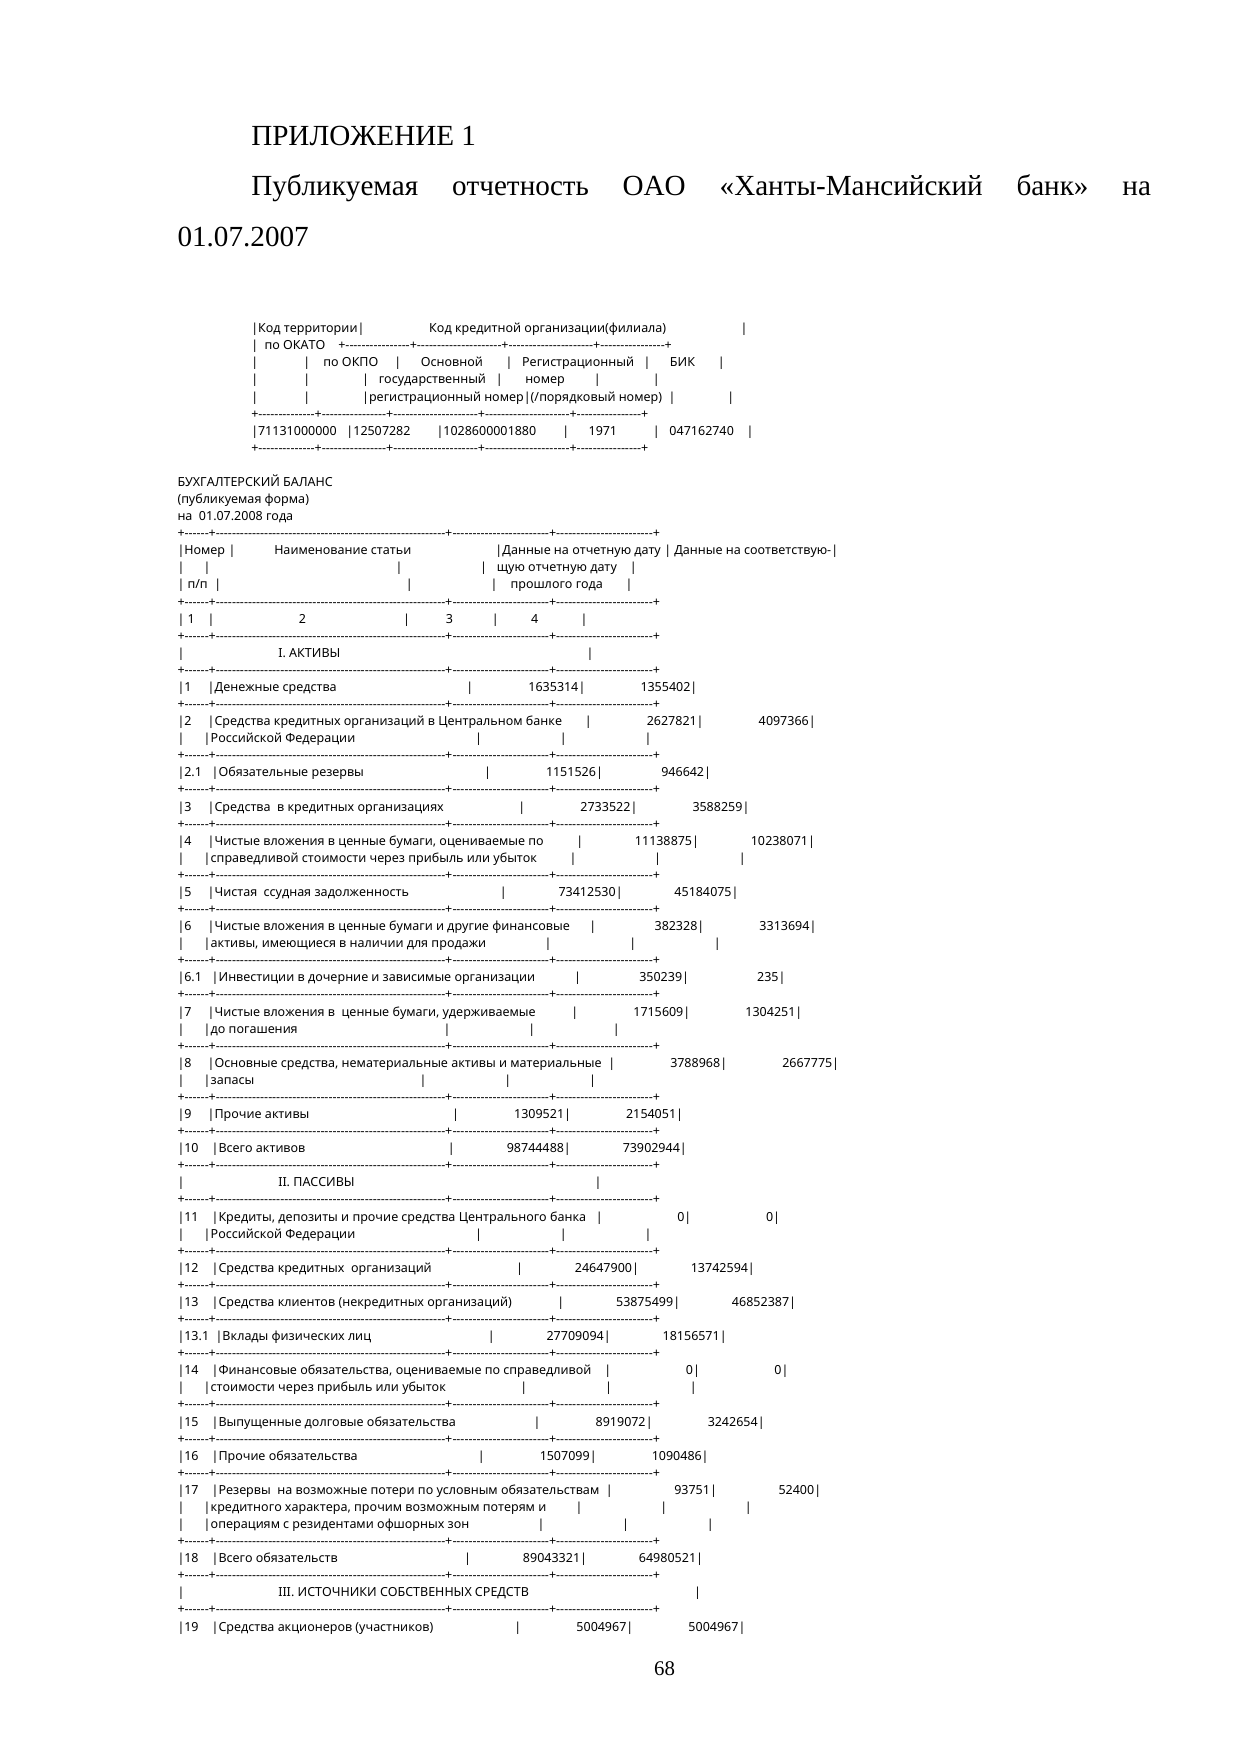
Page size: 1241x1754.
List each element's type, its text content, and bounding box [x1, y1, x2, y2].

text |Номер | Наименование статьи |Данные на отчетную дату | Данные на соответствую-| [177, 541, 1152, 558]
text +------+---------------------------------------------------------+------------------------+------------------------+ [177, 1344, 1152, 1361]
text +--------------+----------------+---------------------+---------------------+----------------+ [177, 405, 1152, 422]
text | |Российской Федерации | | | [177, 729, 1152, 746]
text |2 |Средства кредитных организаций в Центральном банке | 2627821| 4097366| [177, 712, 1152, 729]
text | |операциям с резидентами офшорных зон | | | [177, 1515, 1152, 1532]
text | I. АКТИВЫ | [177, 644, 1152, 661]
text +------+---------------------------------------------------------+------------------------+------------------------+ [177, 695, 1152, 712]
text |19 |Средства акционеров (участников) | 5004967| 5004967| [177, 1618, 1152, 1635]
text БУХГАЛТЕРСКИЙ БАЛАНС [177, 473, 1152, 490]
text на 01.07.2008 года [177, 507, 1152, 524]
text | |стоимости через прибыль или убыток | | | [177, 1378, 1152, 1396]
text +------+---------------------------------------------------------+------------------------+------------------------+ [177, 524, 1152, 541]
text +------+---------------------------------------------------------+------------------------+------------------------+ [177, 986, 1152, 1003]
text +------+---------------------------------------------------------+------------------------+------------------------+ [177, 1276, 1152, 1293]
text |17 |Резервы на возможные потери по условным обязательствам | 93751| 52400| [177, 1481, 1152, 1498]
text +--------------+----------------+---------------------+---------------------+----------------+ [177, 439, 1152, 456]
text | |запасы | | | [177, 1071, 1152, 1088]
text | | по ОКПО | Основной | Регистрационный | БИК | [177, 353, 1152, 371]
text |13.1 |Вклады физических лиц | 27709094| 18156571| [177, 1327, 1152, 1344]
text |10 |Всего активов | 98744488| 73902944| [177, 1139, 1152, 1156]
text +------+---------------------------------------------------------+------------------------+------------------------+ [177, 661, 1152, 678]
text +------+---------------------------------------------------------+------------------------+------------------------+ [177, 1566, 1152, 1583]
text |1 |Денежные средства | 1635314| 1355402| [177, 678, 1152, 695]
text +------+---------------------------------------------------------+------------------------+------------------------+ [177, 900, 1152, 917]
text +------+---------------------------------------------------------+------------------------+------------------------+ [177, 746, 1152, 763]
text +------+---------------------------------------------------------+------------------------+------------------------+ [177, 1037, 1152, 1054]
text |12 |Средства кредитных организаций | 24647900| 13742594| [177, 1259, 1152, 1276]
text | |кредитного характера, прочим возможным потерям и | | | [177, 1498, 1152, 1515]
text +------+---------------------------------------------------------+------------------------+------------------------+ [177, 1396, 1152, 1413]
text | п/п | | | прошлого года | [177, 576, 1152, 593]
text +------+---------------------------------------------------------+------------------------+------------------------+ [177, 866, 1152, 883]
text +------+---------------------------------------------------------+------------------------+------------------------+ [177, 1310, 1152, 1327]
text |14 |Финансовые обязательства, оцениваемые по справедливой | 0| 0| [177, 1361, 1152, 1378]
text | | |регистрационный номер|(/порядковый номер) | | [177, 388, 1152, 405]
text +------+---------------------------------------------------------+------------------------+------------------------+ [177, 1191, 1152, 1208]
text +------+---------------------------------------------------------+------------------------+------------------------+ [177, 1430, 1152, 1447]
text +------+---------------------------------------------------------+------------------------+------------------------+ [177, 1464, 1152, 1481]
text |9 |Прочие активы | 1309521| 2154051| [177, 1105, 1152, 1122]
text |13 |Средства клиентов (некредитных организаций) | 53875499| 46852387| [177, 1293, 1152, 1310]
text | | | | щую отчетную дату | [177, 558, 1152, 576]
text +------+---------------------------------------------------------+------------------------+------------------------+ [177, 1088, 1152, 1105]
text | III. ИСТОЧНИКИ СОБСТВЕННЫХ СРЕДСТВ | [177, 1583, 1152, 1601]
text +------+---------------------------------------------------------+------------------------+------------------------+ [177, 1122, 1152, 1139]
text |2.1 |Обязательные резервы | 1151526| 946642| [177, 763, 1152, 781]
text +------+---------------------------------------------------------+------------------------+------------------------+ [177, 627, 1152, 644]
text | по ОКАТО +----------------+---------------------+---------------------+----------------+ [177, 336, 1152, 353]
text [177, 1601, 1152, 1618]
text +------+---------------------------------------------------------+------------------------+------------------------+ [177, 781, 1152, 798]
text +------+---------------------------------------------------------+------------------------+------------------------+ [177, 593, 1152, 610]
text |15 |Выпущенные долговые обязательства | 8919072| 3242654| [177, 1413, 1152, 1430]
text |4 |Чистые вложения в ценные бумаги, оцениваемые по | 11138875| 10238071| [177, 832, 1152, 849]
text | 1 | 2 | 3 | 4 | [177, 610, 1152, 627]
text |7 |Чистые вложения в ценные бумаги, удерживаемые | 1715609| 1304251| [177, 1003, 1152, 1020]
text |3 |Средства в кредитных организациях | 2733522| 3588259| [177, 798, 1152, 815]
text |18 |Всего обязательств | 89043321| 64980521| [177, 1549, 1152, 1566]
text |16 |Прочие обязательства | 1507099| 1090486| [177, 1447, 1152, 1464]
text | II. ПАССИВЫ | [177, 1173, 1152, 1191]
text |11 |Кредиты, депозиты и прочие средства Центрального банка | 0| 0| [177, 1208, 1152, 1225]
text |Код территории| Код кредитной организации(филиала) | [177, 319, 1152, 336]
text +------+---------------------------------------------------------+------------------------+------------------------+ [177, 951, 1152, 968]
text |6.1 |Инвестиции в дочерние и зависимые организации | 350239| 235| [177, 968, 1152, 986]
text |5 |Чистая ссудная задолженность | 73412530| 45184075| [177, 883, 1152, 900]
text | |справедливой стоимости через прибыль или убыток | | | [177, 849, 1152, 866]
text | | | государственный | номер | | [177, 371, 1152, 388]
text |71131000000 |12507282 |1028600001880 | 1971 | 047162740 | [177, 422, 1152, 439]
text +------+---------------------------------------------------------+------------------------+------------------------+ [177, 1532, 1152, 1549]
text ПРИЛОЖЕНИЕ 1 [177, 118, 1152, 152]
text |8 |Основные средства, нематериальные активы и материальные | 3788968| 2667775| [177, 1054, 1152, 1071]
text | |до погашения | | | [177, 1020, 1152, 1037]
text |6 |Чистые вложения в ценные бумаги и другие финансовые | 382328| 3313694| [177, 917, 1152, 934]
text | |Российской Федерации | | | [177, 1225, 1152, 1242]
text | |активы, имеющиеся в наличии для продажи | | | [177, 934, 1152, 951]
text (публикуемая форма) [177, 490, 1152, 507]
text +------+---------------------------------------------------------+------------------------+------------------------+ [177, 815, 1152, 832]
text +------+---------------------------------------------------------+------------------------+------------------------+ [177, 1242, 1152, 1259]
text +------+---------------------------------------------------------+------------------------+------------------------+ [177, 1156, 1152, 1173]
text Публикуемая отчетность ОАО «Ханты-Мансийский банк» на 01.07.2007 [177, 168, 1152, 252]
